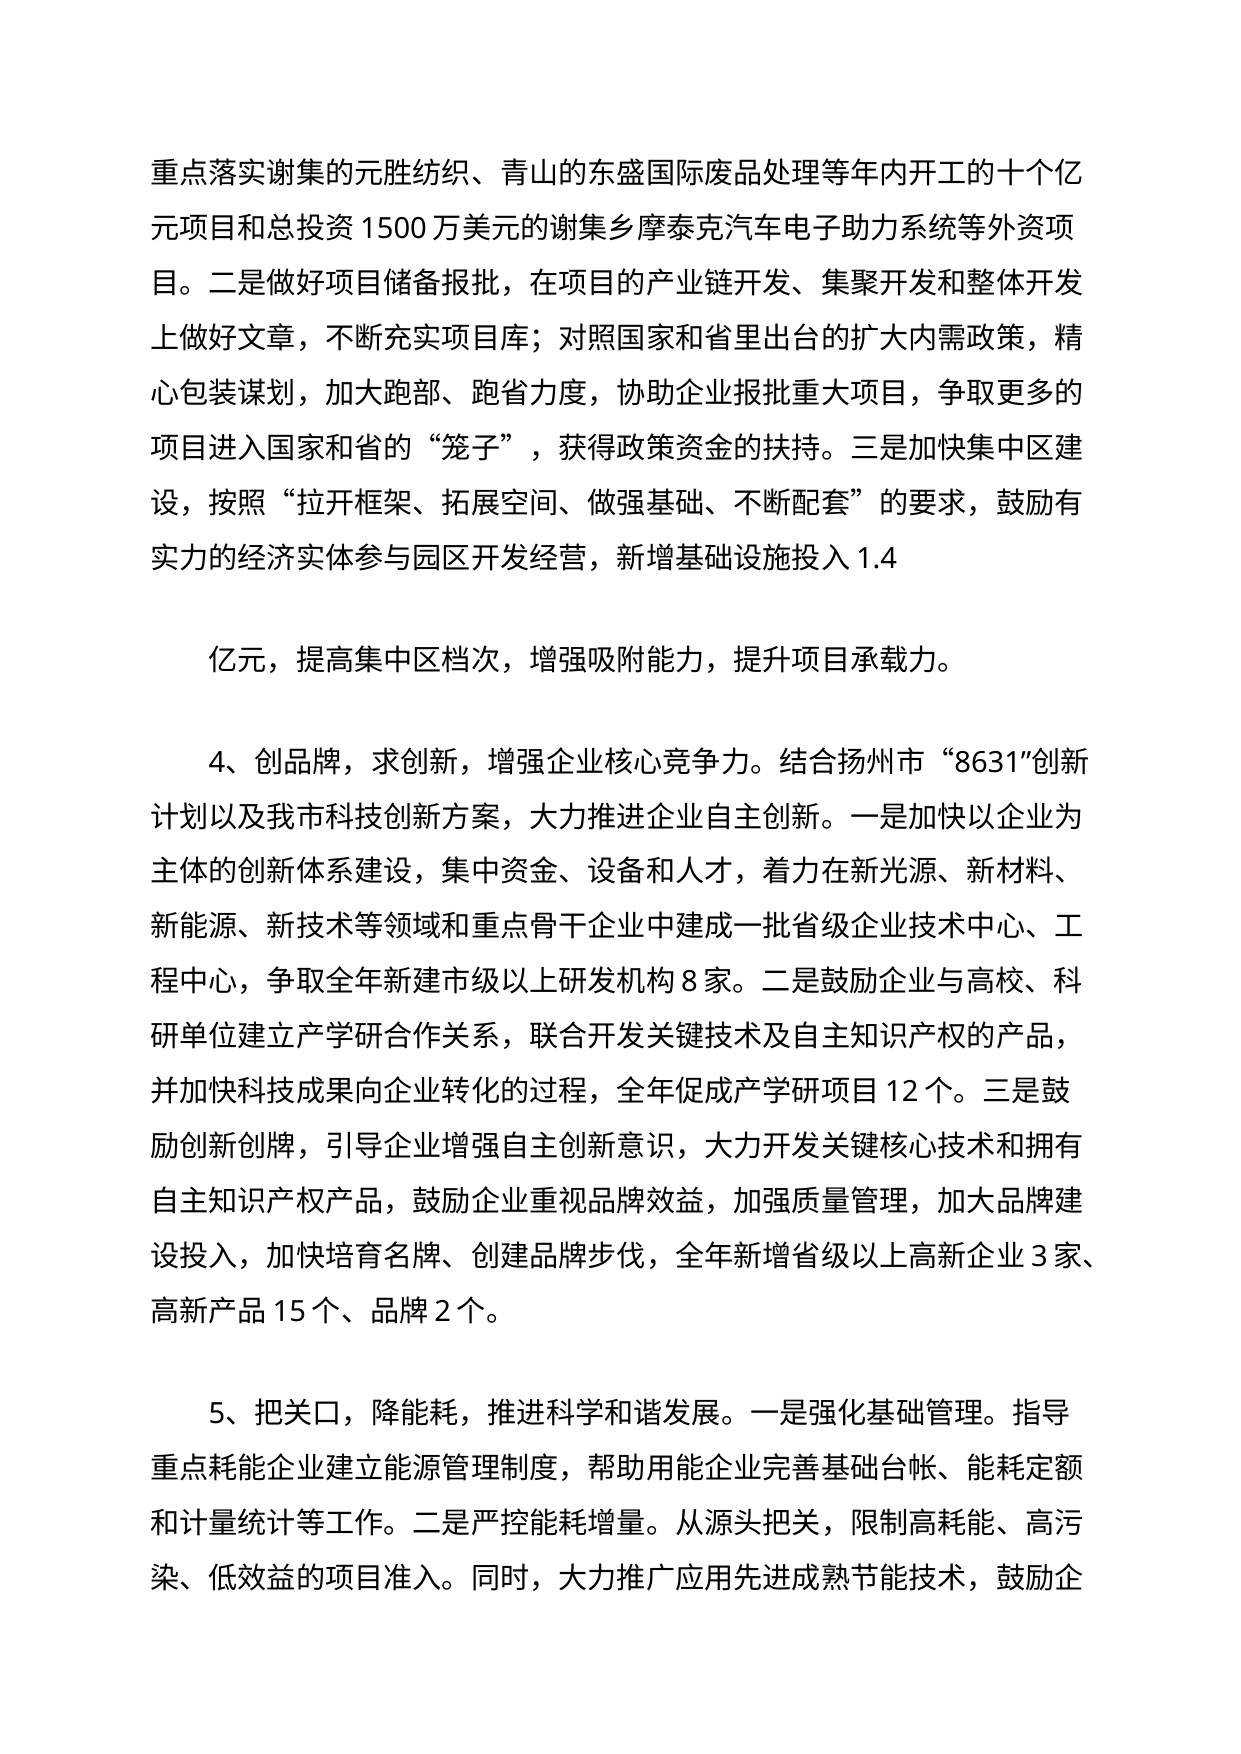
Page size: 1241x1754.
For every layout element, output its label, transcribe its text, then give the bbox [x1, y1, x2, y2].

text 亿元，提高集中区档次，增强吸附能力，提升项目承载力。 [150, 636, 1090, 679]
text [150, 150, 1090, 577]
text 4、创品牌，求创新，增强企业核心竞争力。结合扬州市“8631”创新计划以及我市科技创新方案，大力推进企业自主创新。一是加快以企业为主体的创新体系建设，集中资金、设备和人才，着力在新光源、新材料、新能源、新技术等领域和重点骨干企业中建成一批省级企业技术中心、工程中心，争取全年新建市级以上研发机构8家。二是鼓励企业与高校、科研单位建立产学研合作关系，联合开发关键技术及自主知识产权的产品，并加快科技成果向企业转化的过程，全年促成产学研项目12个。三是鼓励创新创牌，引导企业增强自主创新意识，大力开发关键核心技术和拥有自主知识产权产品，鼓励企业重视品牌效益，加强质量管理，加大品牌建设投入，加快培育名牌、创建品牌步伐，全年新增省级以上高新企业3家、高新产品15个、品牌2个。 [150, 738, 1090, 1330]
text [150, 1389, 1090, 1597]
